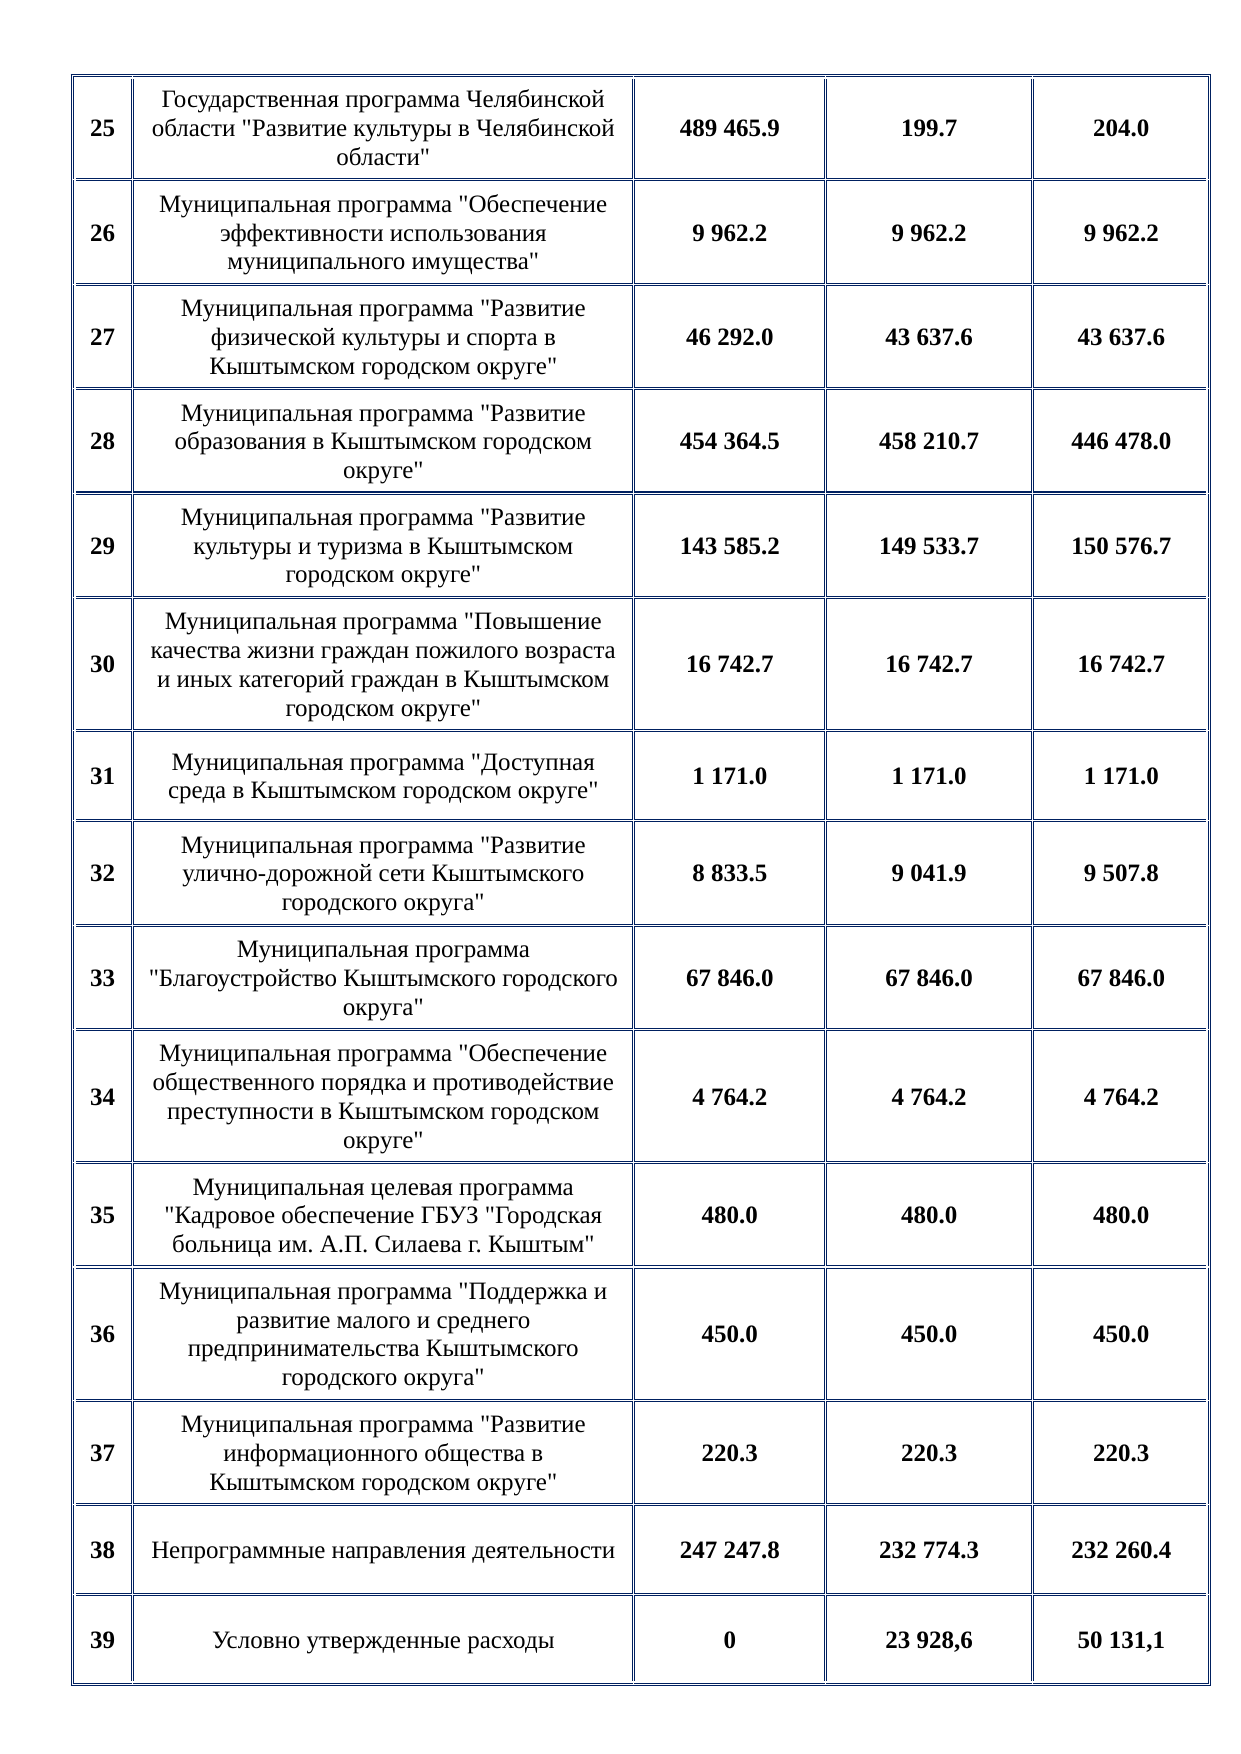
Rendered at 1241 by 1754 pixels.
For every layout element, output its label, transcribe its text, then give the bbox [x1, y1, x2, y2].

table_cell 29 [74, 491, 131, 596]
table_cell Муниципальная программа "Повышение качества жизни граждан пожилого возраста и иных категорий граждан в Кыштымском городском округе" [134, 599, 632, 729]
table_cell 454 364.5 [635, 390, 824, 491]
table_cell 46 292.0 [635, 286, 824, 387]
table_cell Муниципальная программа "Развитие культуры и туризма в Кыштымском городском округе" [134, 495, 632, 596]
table_cell 31 [72, 729, 133, 819]
table_cell 36 [72, 1265, 133, 1398]
table_cell 67 846.0 [1034, 924, 1208, 1028]
table_cell Муниципальная целевая программа "Кадровое обеспечение ГБУЗ "Городская больница им. А.П. Силаева г. Кыштым" [134, 1164, 632, 1265]
table_cell 0 [634, 1593, 826, 1683]
table_cell 67 846.0 [827, 927, 1031, 1028]
table_cell Муниципальная программа "Благоустройство Кыштымского городского округа" [134, 927, 632, 1028]
table_cell 38 [72, 1503, 133, 1593]
table_cell 27 [74, 283, 131, 387]
table_cell 9 962.2 [1032, 178, 1210, 283]
table_cell 9 041.9 [827, 822, 1031, 923]
table_cell 25 [72, 75, 133, 178]
table_cell 4 764.2 [827, 1031, 1031, 1161]
table_cell 4 764.2 [635, 1031, 824, 1161]
table_cell 220.3 [635, 1402, 824, 1503]
table_cell 489 465.9 [634, 75, 826, 178]
table_cell 43 637.6 [827, 286, 1031, 387]
table_cell 149 533.7 [827, 495, 1031, 596]
table_cell Государственная программа Челябинской области "Развитие культуры в Челябинской области" [133, 77, 633, 178]
table_cell 247 247.8 [635, 1506, 824, 1593]
table_cell 480.0 [635, 1164, 824, 1265]
table_cell Муниципальная программа "Развитие физической культуры и спорта в Кыштымском городском округе" [134, 286, 632, 387]
table_cell 50 131,1 [1032, 1593, 1210, 1683]
table_cell 1 171.0 [827, 732, 1031, 819]
table_cell Муниципальная программа "Поддержка и развитие малого и среднего предпринимательства Кыштымского городского округа" [134, 1269, 632, 1398]
table_cell 28 [72, 387, 133, 491]
table_cell Муниципальная программа "Развитие информационного общества в Кыштымском городском округе" [134, 1402, 632, 1503]
table_cell 33 [74, 924, 131, 1028]
table_cell 16 742.7 [827, 599, 1031, 729]
table_cell 458 210.7 [827, 390, 1031, 491]
table_cell 9 962.2 [635, 181, 824, 283]
table_cell 220.3 [1034, 1399, 1208, 1503]
table_cell 4 764.2 [1032, 1028, 1210, 1161]
table_cell 37 [74, 1399, 131, 1503]
table_cell 1 171.0 [1032, 729, 1210, 819]
table_cell 480.0 [1032, 1161, 1210, 1265]
table_cell 43 637.6 [1034, 283, 1208, 387]
table_cell 9 962.2 [827, 181, 1031, 283]
table_cell 143 585.2 [635, 495, 824, 596]
table_cell 26 [72, 178, 133, 283]
table_cell 480.0 [827, 1164, 1031, 1265]
table_cell 23 928,6 [826, 1596, 1032, 1683]
table_cell 232 774.3 [827, 1506, 1031, 1593]
table_cell 30 [74, 596, 131, 729]
table_cell Муниципальная программа "Развитие улично-дорожной сети Кыштымского городского округа" [134, 822, 632, 923]
table_cell 450.0 [635, 1269, 824, 1398]
table_cell 67 846.0 [635, 927, 824, 1028]
table_cell 32 [72, 819, 133, 923]
table_cell 34 [72, 1028, 133, 1161]
table_cell 9 507.8 [1032, 819, 1210, 923]
table_cell 199.7 [826, 77, 1032, 178]
table_cell 204.0 [1032, 77, 1208, 178]
table_cell Непрограммные направления деятельности [134, 1506, 632, 1593]
table_cell Условно утвержденные расходы [133, 1596, 633, 1683]
table_cell 450.0 [1032, 1265, 1210, 1398]
table_cell 150 576.7 [1034, 491, 1208, 596]
table_cell 16 742.7 [635, 599, 824, 729]
table_cell Муниципальная программа "Доступная среда в Кыштымском городском округе" [134, 732, 632, 819]
table_cell Муниципальная программа "Обеспечение эффективности использования муниципального имущества" [134, 181, 632, 283]
table_cell 232 260.4 [1032, 1503, 1210, 1593]
table_cell 446 478.0 [1032, 387, 1210, 491]
table_cell 35 [72, 1161, 133, 1265]
table_cell 16 742.7 [1034, 596, 1208, 729]
table_cell 39 [72, 1593, 133, 1683]
table_cell Муниципальная программа "Обеспечение общественного порядка и противодействие преступности в Кыштымском городском округе" [134, 1031, 632, 1161]
table_cell Муниципальная программа "Развитие образования в Кыштымском городском округе" [134, 390, 632, 491]
table_cell 8 833.5 [635, 822, 824, 923]
table_cell 220.3 [827, 1402, 1031, 1503]
table_cell 1 171.0 [635, 732, 824, 819]
table_cell 450.0 [827, 1269, 1031, 1398]
